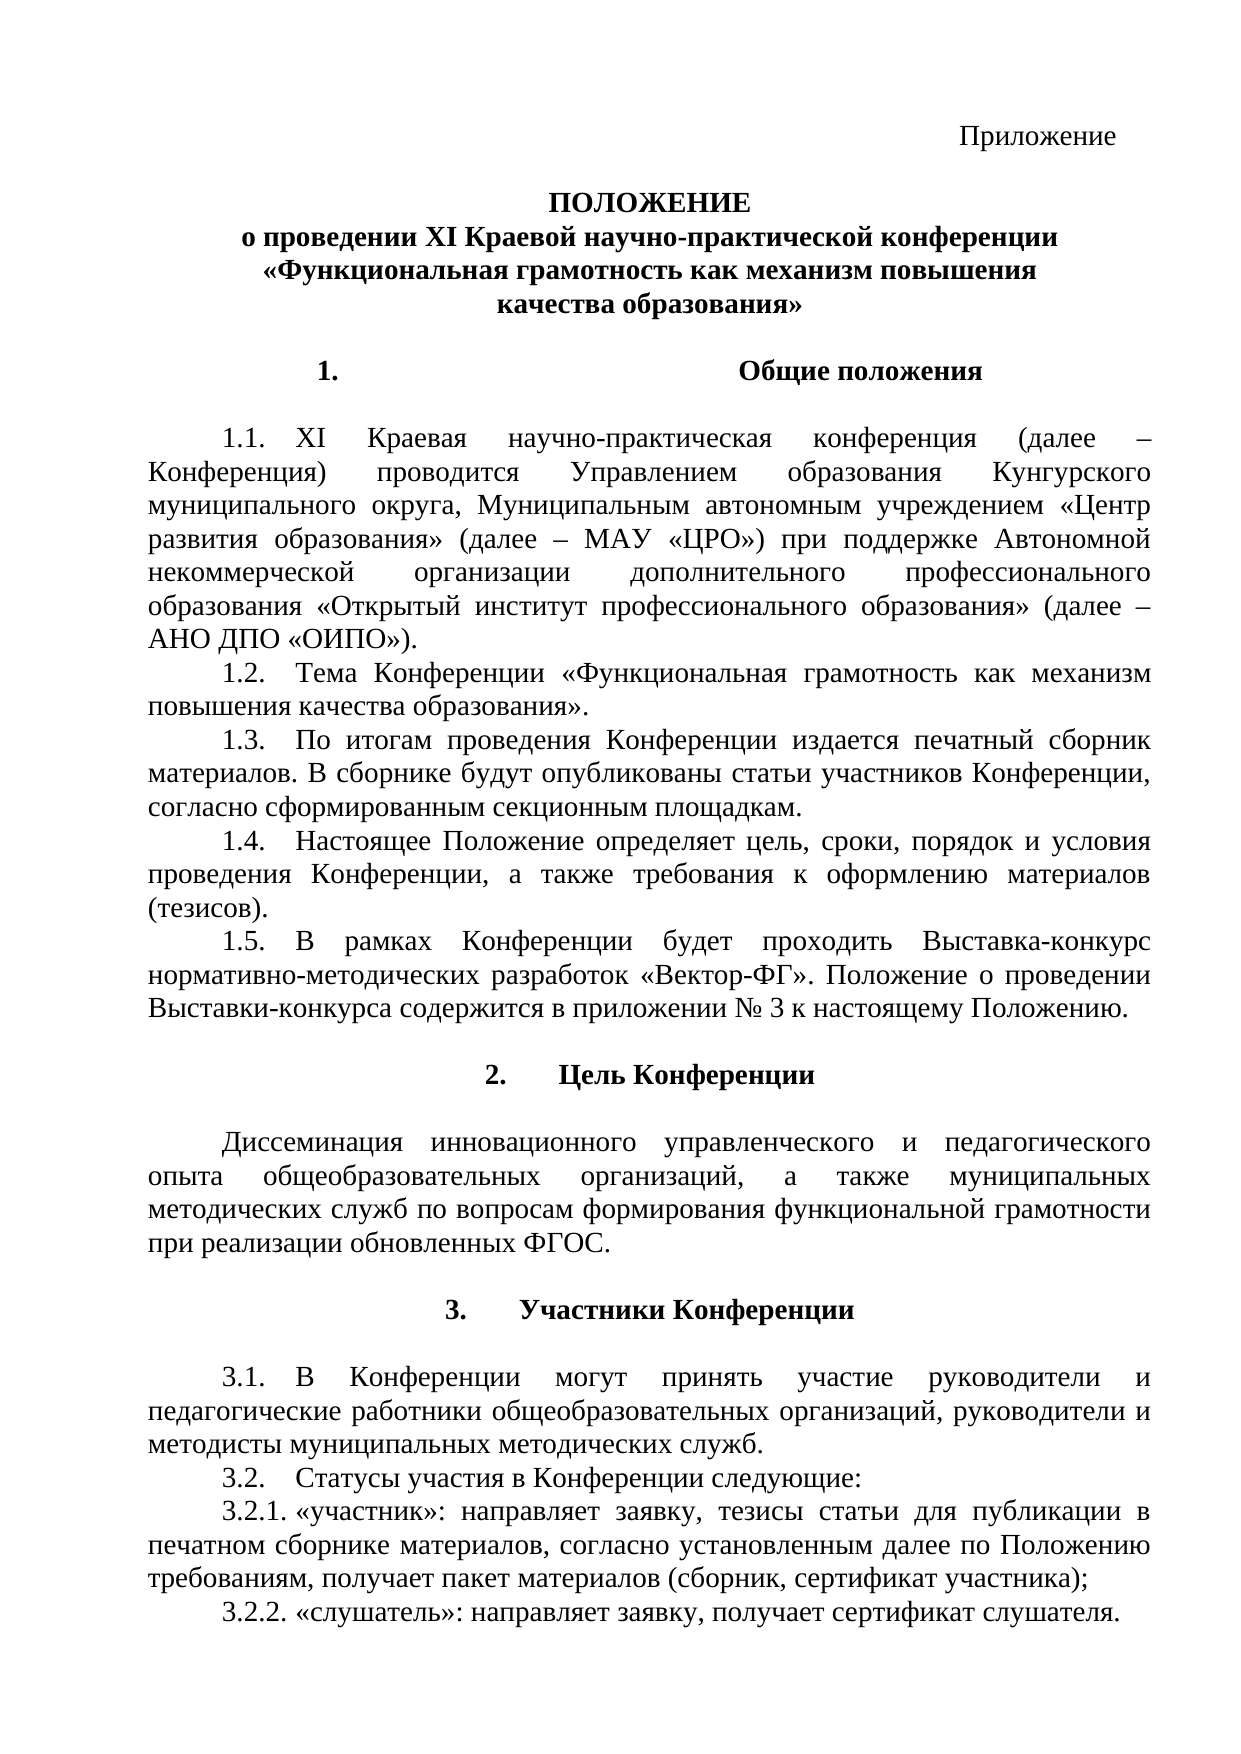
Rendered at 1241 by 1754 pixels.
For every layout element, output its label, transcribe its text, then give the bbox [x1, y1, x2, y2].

list Статусы участия в Конференции следующие: [148, 1460, 1152, 1493]
text качества образования» [148, 286, 1152, 319]
list «слушатель»: направляет заявку, получает сертификат слушателя. [222, 1594, 1152, 1628]
text Приложение [885, 118, 1152, 152]
list Тема Конференции «Функциональная грамотность как механизм повышения качества образования». [148, 655, 1152, 722]
list Участники Конференции [148, 1292, 1152, 1326]
list Настоящее Положение определяет цель, сроки, порядок и условия проведения Конференции, а также требования к оформлению материалов (тезисов). [148, 823, 1152, 923]
text о проведении XI Краевой научно-практической конференции [148, 219, 1152, 252]
list В Конференции могут принять участие руководители и педагогические работники общеобразовательных организаций, руководители и методисты муниципальных методических служб. [148, 1359, 1152, 1460]
list Общие положения [148, 353, 1152, 387]
text Диссеминация инновационного управленческого и педагогического опыта общеобразовательных организаций, а также муниципальных методических служб по вопросам формирования функциональной грамотности при реализации обновленных ФГОС. [148, 1124, 1152, 1259]
list По итогам проведения Конференции издается печатный сборник материалов. В сборнике будут опубликованы статьи участников Конференции, согласно сформированным секционным площадкам. [148, 722, 1152, 823]
list «участник»: направляет заявку, тезисы статьи для публикации в печатном сборнике материалов, согласно установленным далее по Положению требованиям, получает пакет материалов (сборник, сертификат участника); [148, 1493, 1152, 1594]
text ПОЛОЖЕНИЕ [148, 185, 1152, 219]
list Цель Конференции [148, 1057, 1152, 1091]
list XI Краевая научно-практическая конференция (далее – Конференция) проводится Управлением образования Кунгурского муниципального округа, Муниципальным автономным учреждением «Центр развития образования» (далее – МАУ «ЦРО») при поддержке Автономной некоммерческой организации дополнительного профессионального образования «Открытый институт профессионального образования» (далее – АНО ДПО «ОИПО»). [148, 420, 1152, 655]
list В рамках Конференции будет проходить Выставка-конкурс нормативно-методических разработок «Вектор-ФГ». Положение о проведении Выставки-конкурса содержится в приложении № 3 к настоящему Положению. [148, 923, 1152, 1024]
text «Функциональная грамотность как механизм повышения [148, 252, 1152, 286]
